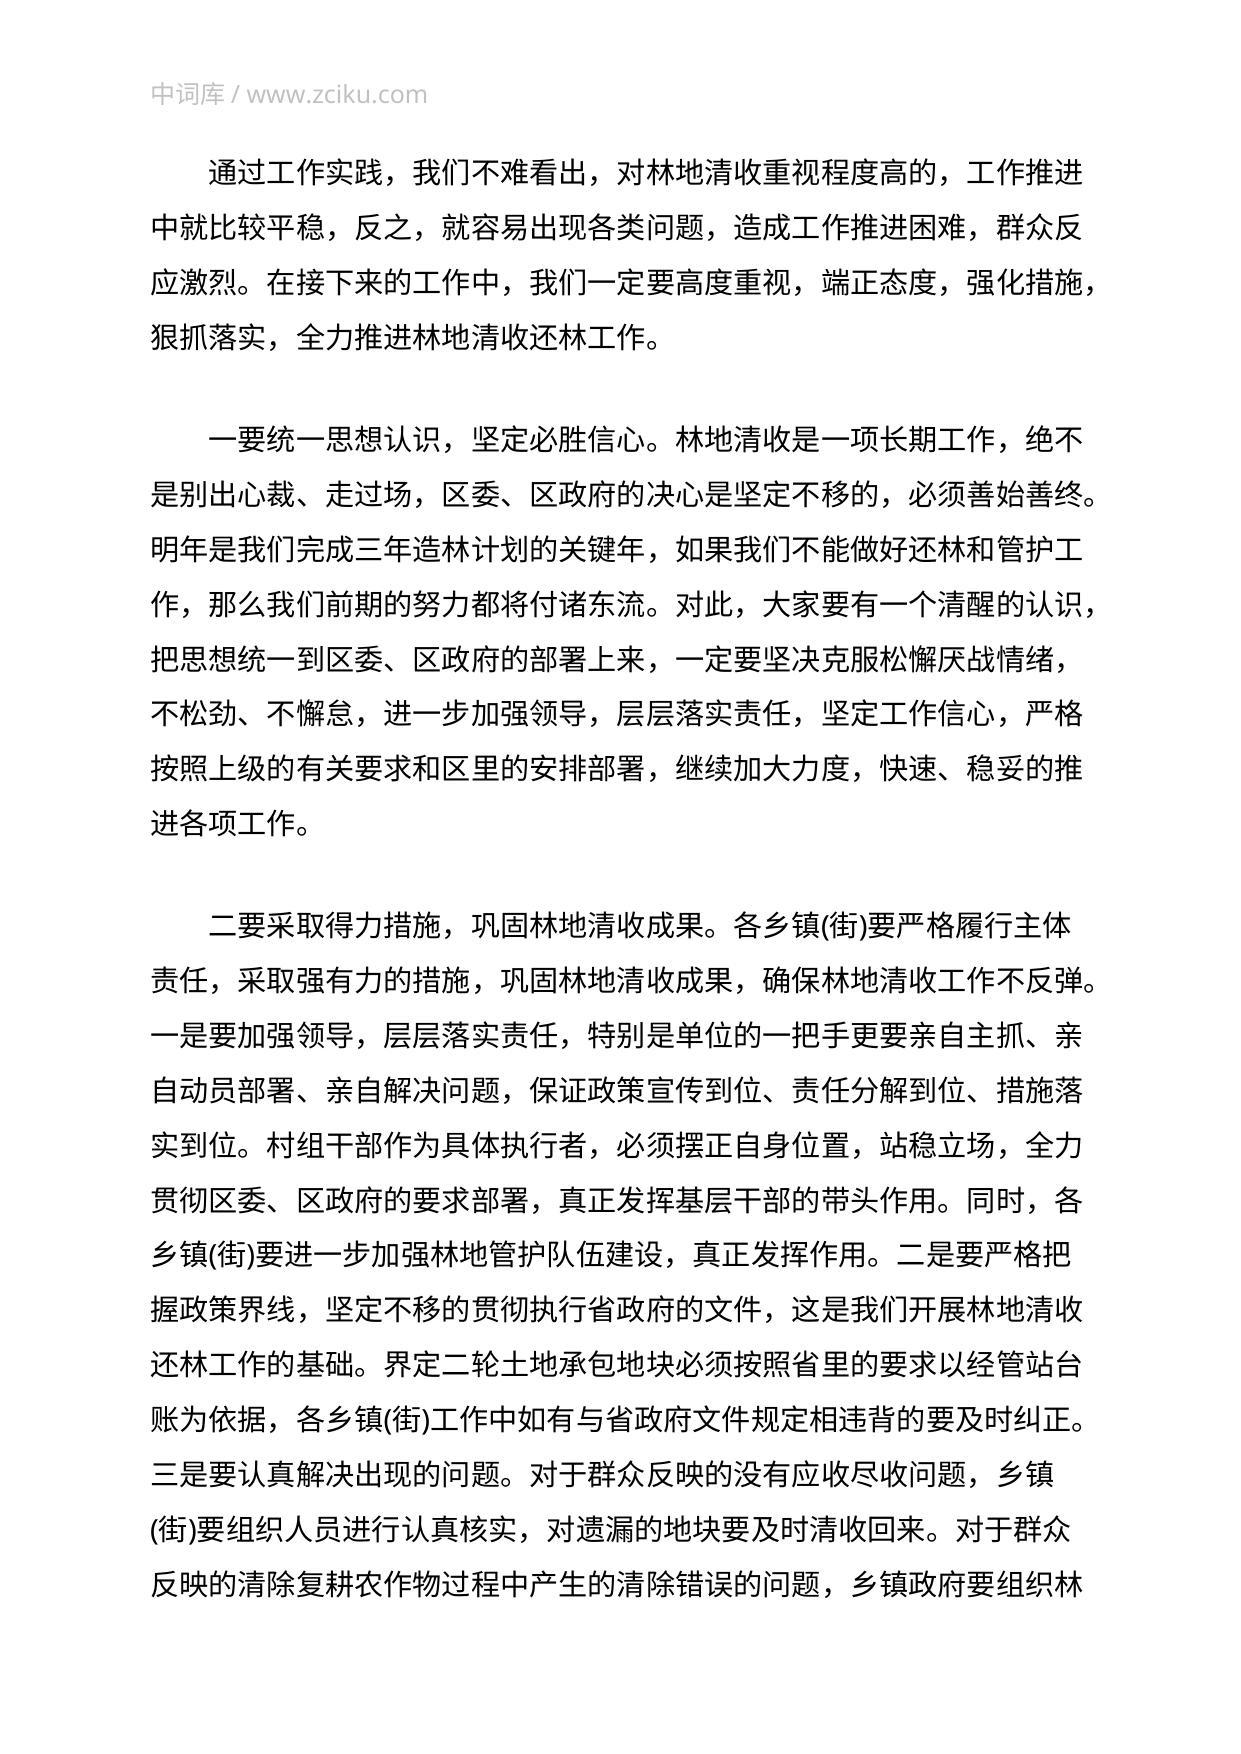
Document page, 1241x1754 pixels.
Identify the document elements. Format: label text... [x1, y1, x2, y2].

text 一要统一思想认识，坚定必胜信心。林地清收是一项长期工作，绝不是别出心裁、走过场，区委、区政府的决心是坚定不移的，必须善始善终。明年是我们完成三年造林计划的关键年，如果我们不能做好还林和管护工作，那么我们前期的努力都将付诸东流。对此，大家要有一个清醒的认识，把思想统一到区委、区政府的部署上来，一定要坚决克服松懈厌战情绪，不松劲、不懈怠，进一步加强领导，层层落实责任，坚定工作信心，严格按照上级的有关要求和区里的安排部署，继续加大力度，快速、稳妥的推进各项工作。 [150, 416, 1090, 843]
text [150, 902, 1090, 1604]
text 通过工作实践，我们不难看出，对林地清收重视程度高的，工作推进中就比较平稳，反之，就容易出现各类问题，造成工作推进困难，群众反应激烈。在接下来的工作中，我们一定要高度重视，端正态度，强化措施，狠抓落实，全力推进林地清收还林工作。 [150, 150, 1090, 357]
